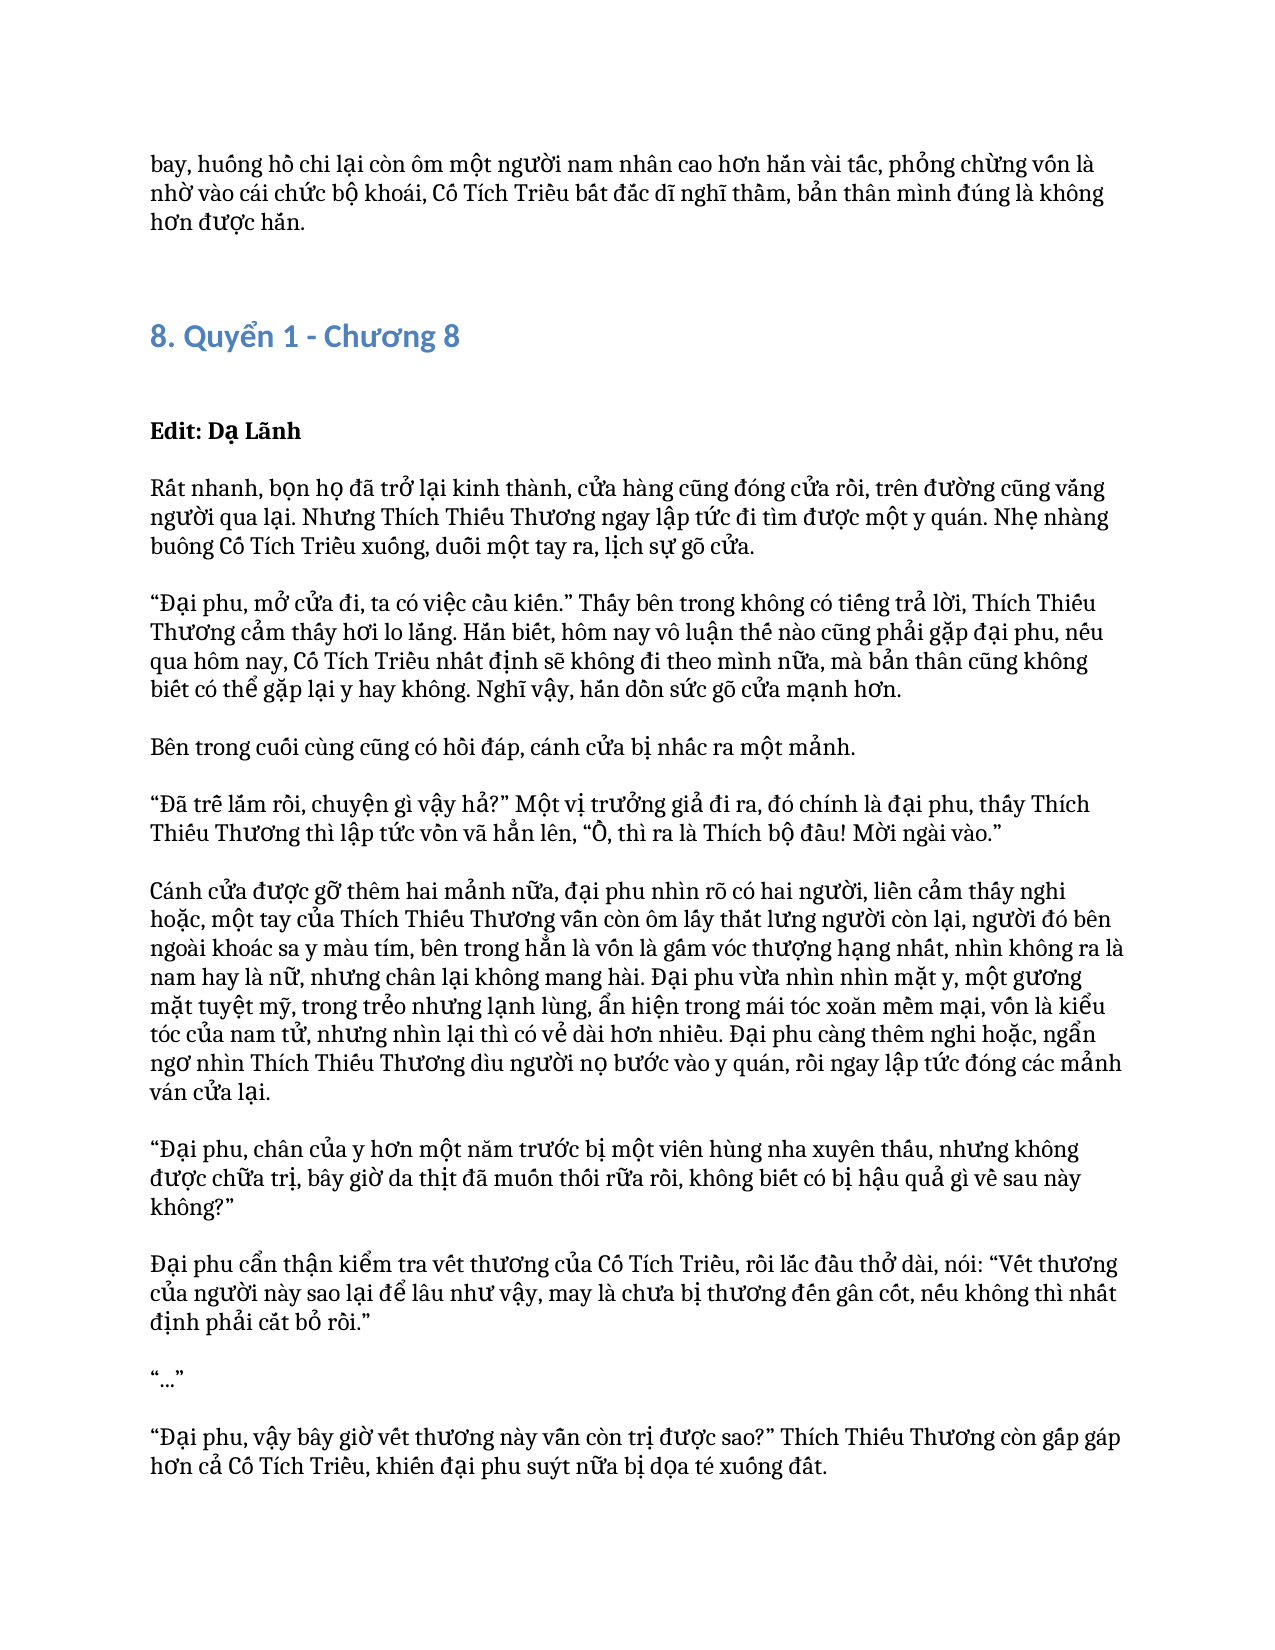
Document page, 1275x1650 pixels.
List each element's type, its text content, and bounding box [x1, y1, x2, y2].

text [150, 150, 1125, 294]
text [150, 359, 1125, 1480]
subtitle 8. Quyển 1 - Chương 8 [150, 314, 1125, 355]
